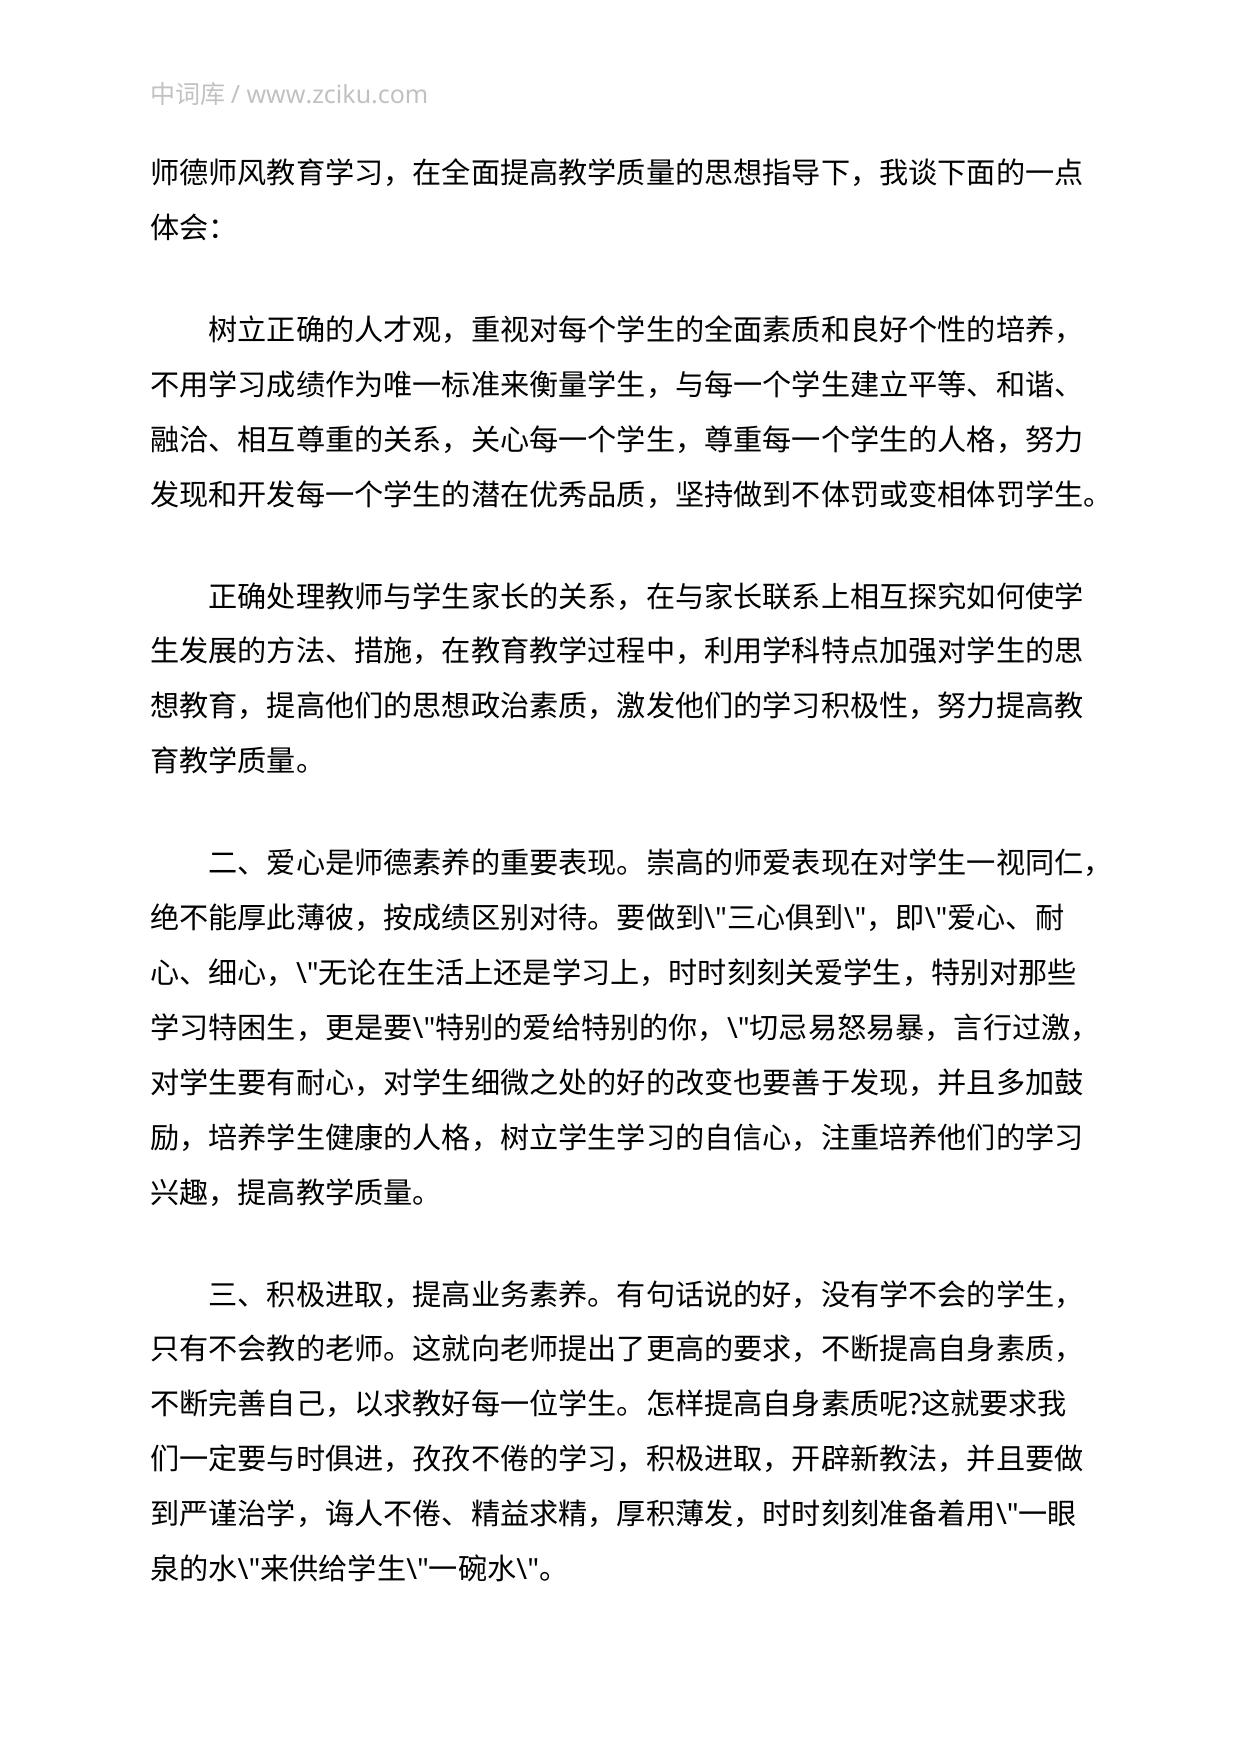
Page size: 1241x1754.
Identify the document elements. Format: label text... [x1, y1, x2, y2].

text 三、积极进取，提高业务素养。有句话说的好，没有学不会的学生，只有不会教的老师。这就向老师提出了更高的要求，不断提高自身素质，不断完善自己，以求教好每一位学生。怎样提高自身素质呢?这就要求我们一定要与时俱进，孜孜不倦的学习，积极进取，开辟新教法，并且要做到严谨治学，诲人不倦、精益求精，厚积薄发，时时刻刻准备着用\"一眼泉的水\"来供给学生\"一碗水\"。 [150, 1271, 1090, 1588]
text 二、爱心是师德素养的重要表现。崇高的师爱表现在对学生一视同仁，绝不能厚此薄彼，按成绩区别对待。要做到\"三心俱到\"，即\"爱心、耐心、细心，\"无论在生活上还是学习上，时时刻刻关爱学生，特别对那些学习特困生，更是要\"特别的爱给特别的你，\"切忌易怒易暴，言行过激，对学生要有耐心，对学生细微之处的好的改变也要善于发现，并且多加鼓励，培养学生健康的人格，树立学生学习的自信心，注重培养他们的学习兴趣，提高教学质量。 [150, 839, 1090, 1212]
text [150, 150, 1090, 247]
text 正确处理教师与学生家长的关系，在与家长联系上相互探究如何使学生发展的方法、措施，在教育教学过程中，利用学科特点加强对学生的思想教育，提高他们的思想政治素质，激发他们的学习积极性，努力提高教育教学质量。 [150, 573, 1090, 780]
text 树立正确的人才观，重视对每个学生的全面素质和良好个性的培养，不用学习成绩作为唯一标准来衡量学生，与每一个学生建立平等、和谐、融洽、相互尊重的关系，关心每一个学生，尊重每一个学生的人格，努力发现和开发每一个学生的潜在优秀品质，坚持做到不体罚或变相体罚学生。 [150, 307, 1090, 514]
